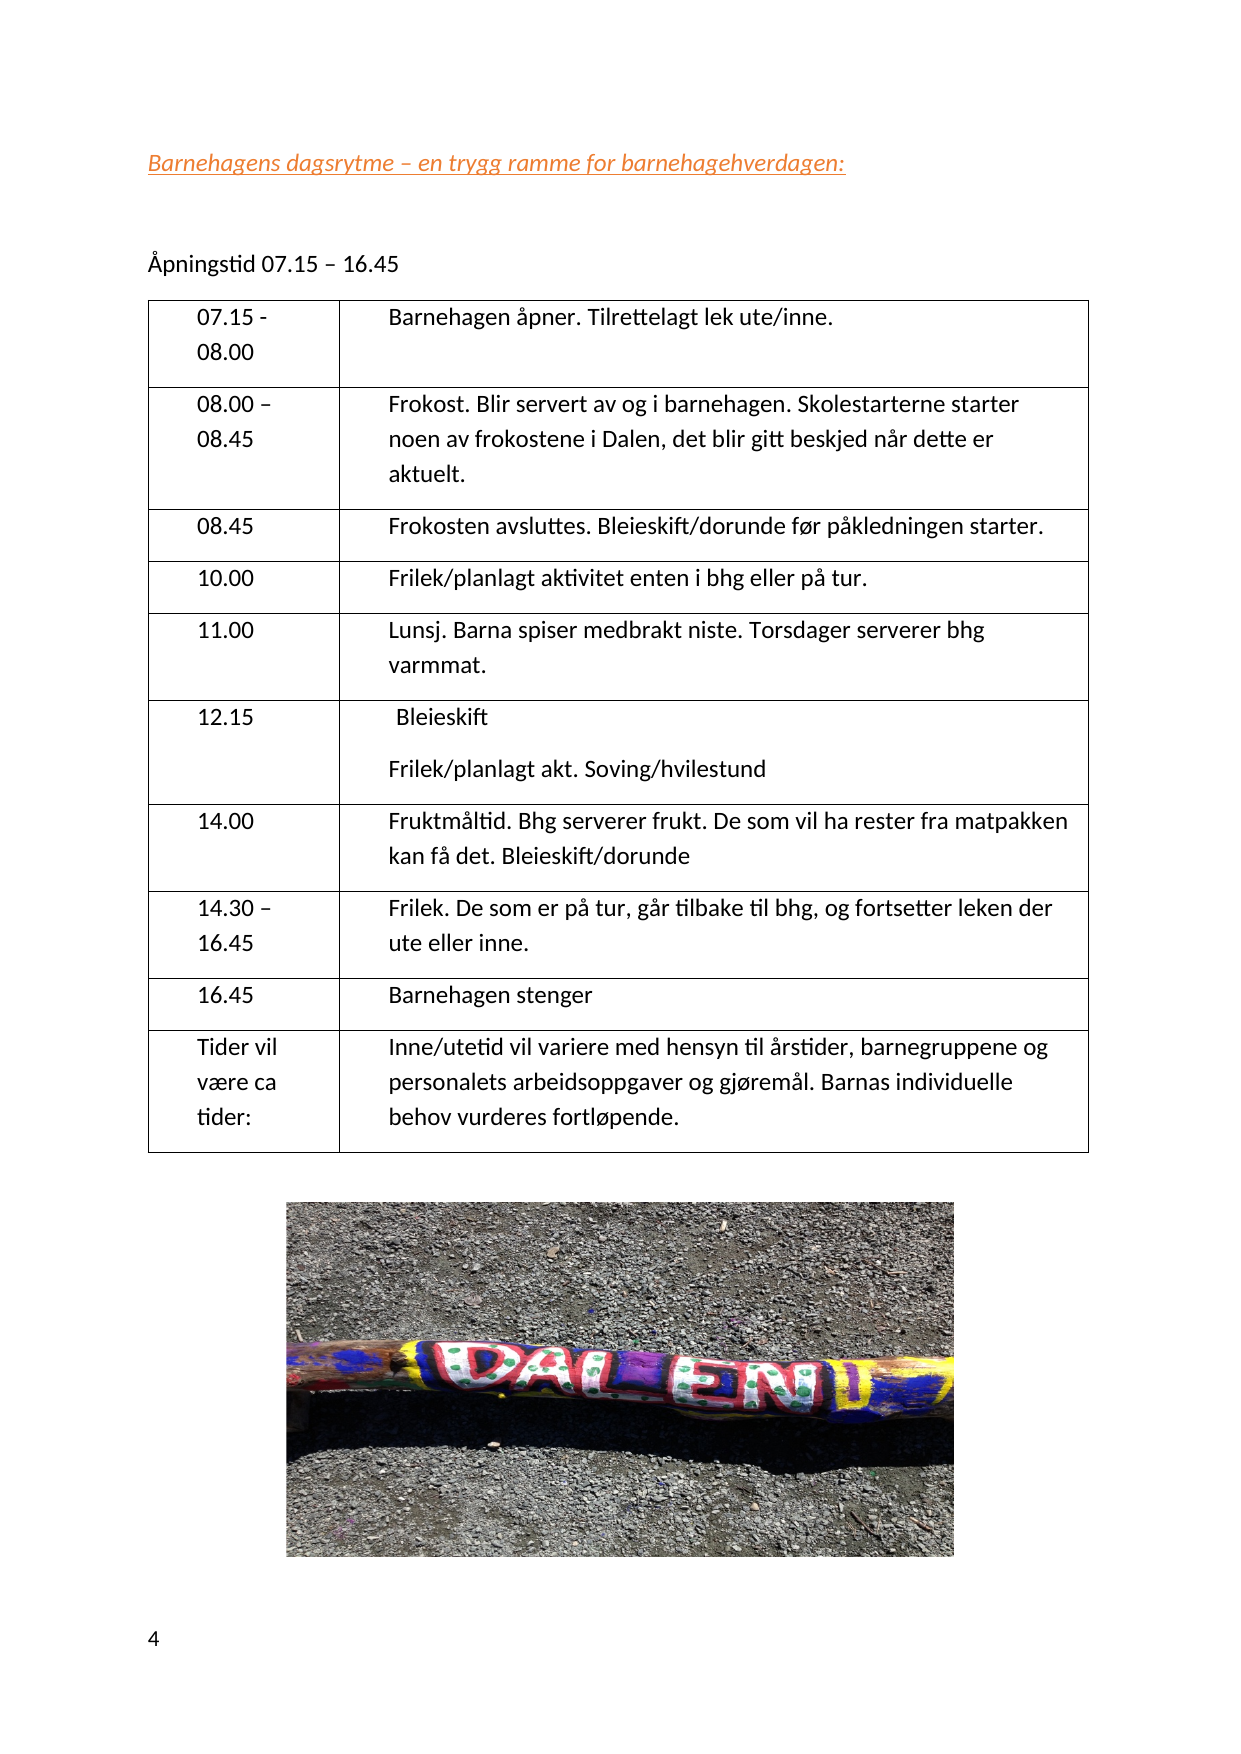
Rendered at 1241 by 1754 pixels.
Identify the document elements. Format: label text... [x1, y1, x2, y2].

text Barnehagens dagsrytme – en trygg ramme for barnehagehverdagen: [148, 148, 1093, 178]
table_cell Tider vil være ca tider: [149, 1031, 339, 1152]
table_cell 11.00 [149, 614, 339, 700]
table_cell 08.00 – 08.45 [149, 388, 339, 509]
table_cell Frokost. Blir servert av og i barnehagen. Skolestarterne starter noen av frokostene i Dalen, det blir gitt beskjed når dette er aktuelt. [340, 388, 1088, 509]
table_header Barnehagen åpner. Tilrettelagt lek ute/inne. [340, 301, 1088, 387]
table_cell Fruktmåltid. Bhg serverer frukt. De som vil ha rester fra matpakken kan få det. Bleieskift/dorunde [340, 805, 1088, 891]
table_cell Inne/utetid vil variere med hensyn til årstider, barnegruppene og personalets arbeidsoppgaver og gjøremål. Barnas individuelle behov vurderes fortløpende. [340, 1031, 1088, 1152]
table_cell 14.00 [149, 805, 339, 891]
picture [286, 1202, 954, 1557]
text Åpningstid 07.15 – 16.45 [148, 248, 1093, 279]
table_cell 16.45 [149, 979, 339, 1030]
table_cell Frokosten avsluttes. Bleieskift/dorunde før påkledningen starter. [340, 510, 1088, 561]
table_cell Lunsj. Barna spiser medbrakt niste. Torsdager serverer bhg varmmat. [340, 614, 1088, 700]
table_cell 10.00 [149, 562, 339, 613]
table_cell Frilek/planlagt aktivitet enten i bhg eller på tur. [340, 562, 1088, 613]
table_cell Frilek. De som er på tur, går tilbake til bhg, og fortsetter leken der ute eller inne. [340, 892, 1088, 978]
table_cell 14.30 – 16.45 [149, 892, 339, 978]
table_cell Barnehagen stenger [340, 979, 1088, 1030]
table_header 07.15 - 08.00 [149, 301, 339, 387]
table_cell 12.15 [149, 701, 339, 804]
table_cell Bleieskift Frilek/planlagt akt. Soving/hvilestund [340, 701, 1088, 804]
table_cell 08.45 [149, 510, 339, 561]
